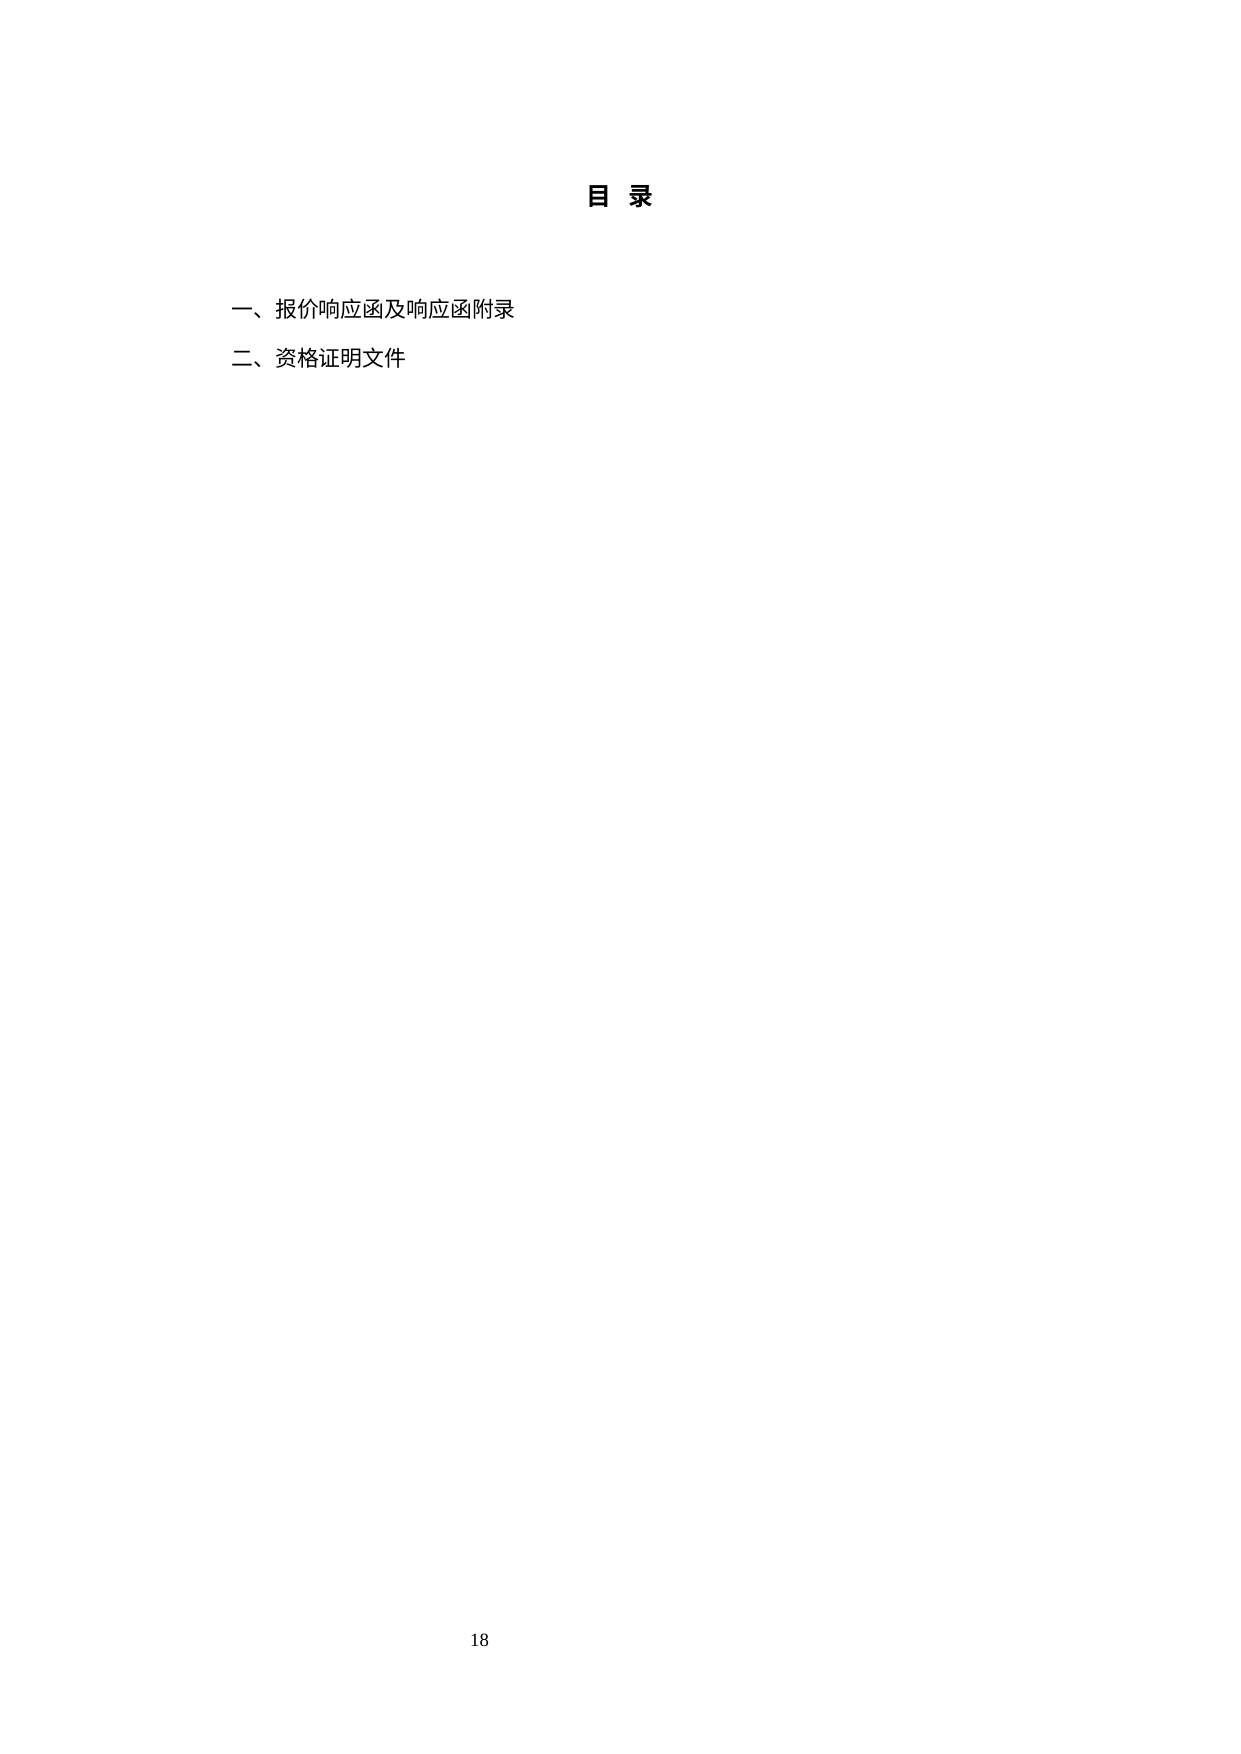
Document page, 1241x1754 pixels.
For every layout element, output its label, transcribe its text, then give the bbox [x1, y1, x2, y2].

text 二、资格证明文件 [187, 340, 1053, 373]
text 目 录 [187, 162, 1053, 227]
text 一、报价响应函及响应函附录 [187, 292, 1053, 324]
